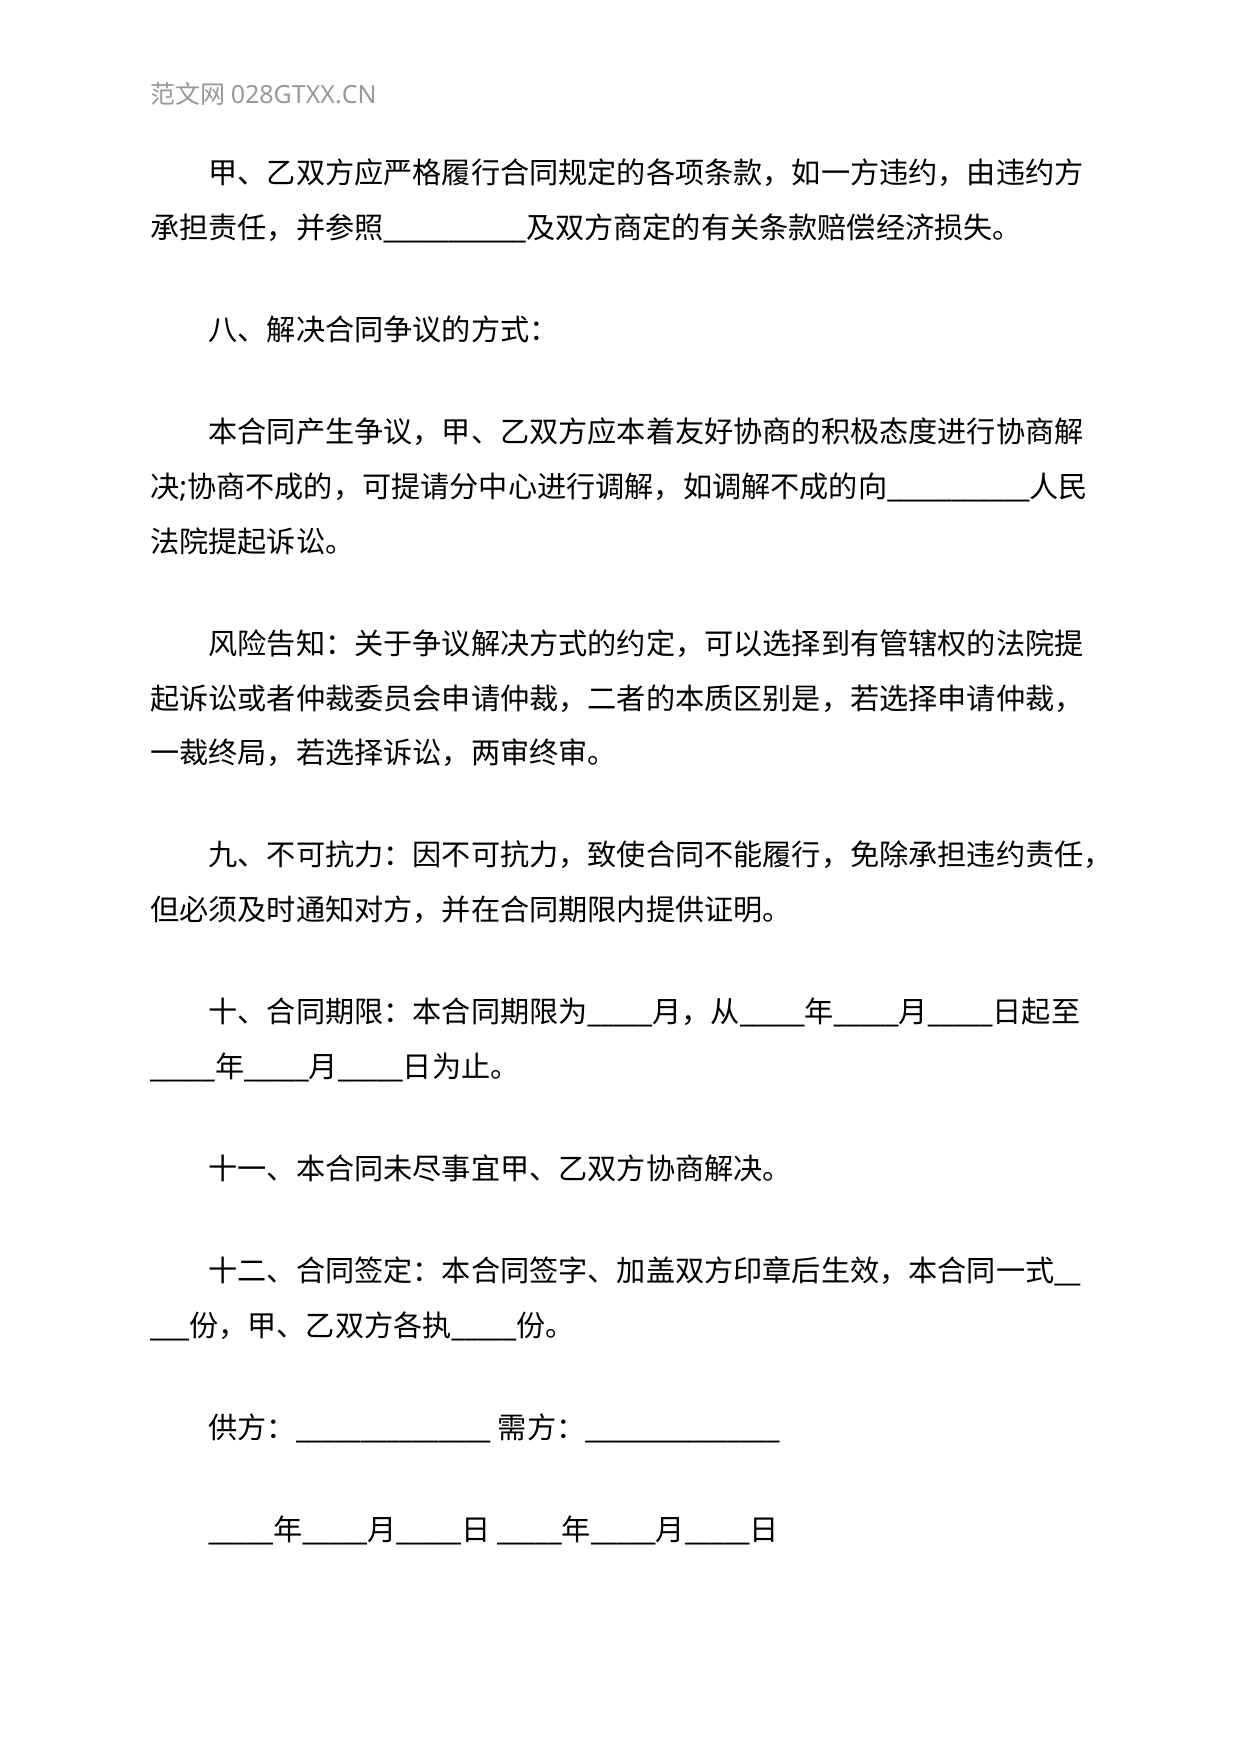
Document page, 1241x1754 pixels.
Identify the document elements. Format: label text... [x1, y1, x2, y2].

text 十、合同期限：本合同期限为_____月，从_____年_____月_____日起至_____年_____月_____日为止。 [150, 988, 1090, 1086]
text 十一、本合同未尽事宜甲、乙双方协商解决。 [150, 1146, 1090, 1188]
text 风险告知：关于争议解决方式的约定，可以选择到有管辖权的法院提起诉讼或者仲裁委员会申请仲裁，二者的本质区别是，若选择申请仲裁，一裁终局，若选择诉讼，两审终审。 [150, 620, 1090, 772]
text 甲、乙双方应严格履行合同规定的各项条款，如一方违约，由违约方承担责任，并参照___________及双方商定的有关条款赔偿经济损失。 [150, 150, 1090, 247]
text 供方：_______________ 需方：_______________ [150, 1404, 1090, 1447]
text _____年_____月_____日 _____年_____月_____日 [150, 1506, 1090, 1549]
text 本合同产生争议，甲、乙双方应本着友好协商的积极态度进行协商解决;协商不成的，可提请分中心进行调解，如调解不成的向___________人民法院提起诉讼。 [150, 409, 1090, 561]
text 九、不可抗力：因不可抗力，致使合同不能履行，免除承担违约责任，但必须及时通知对方，并在合同期限内提供证明。 [150, 832, 1090, 929]
text 八、解决合同争议的方式： [150, 307, 1090, 349]
text 十二、合同签定：本合同签字、加盖双方印章后生效，本合同一式_____份，甲、乙双方各执_____份。 [150, 1247, 1090, 1345]
